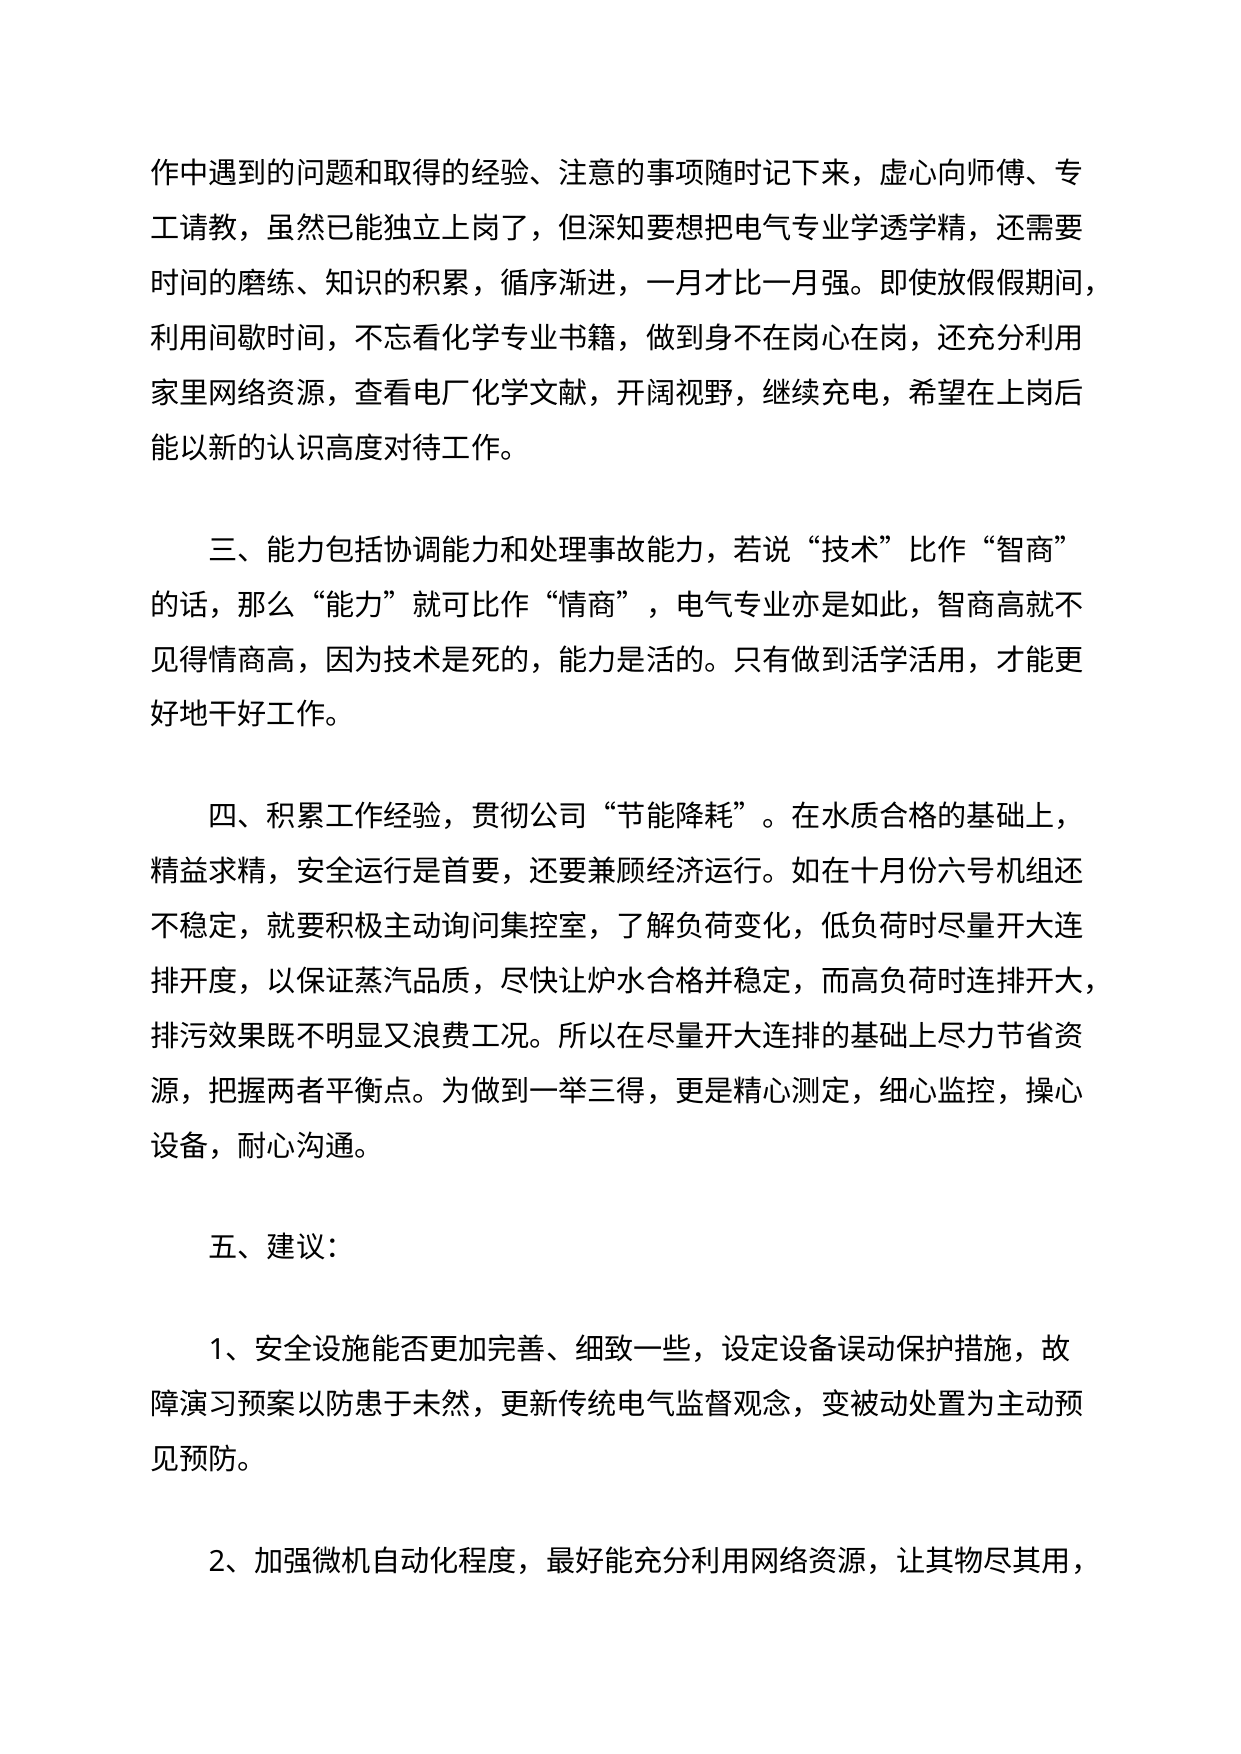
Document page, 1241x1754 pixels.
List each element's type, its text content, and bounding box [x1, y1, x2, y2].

text 三、能力包括协调能力和处理事故能力，若说“技术”比作“智商”的话，那么“能力”就可比作“情商”，电气专业亦是如此，智商高就不见得情商高，因为技术是死的，能力是活的。只有做到活学活用，才能更好地干好工作。 [150, 526, 1090, 733]
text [150, 150, 1090, 467]
text 1、安全设施能否更加完善、细致一些，设定设备误动保护措施，故障演习预案以防患于未然，更新传统电气监督观念，变被动处置为主动预见预防。 [150, 1326, 1090, 1478]
text 四、积累工作经验，贯彻公司“节能降耗”。在水质合格的基础上，精益求精，安全运行是首要，还要兼顾经济运行。如在十月份六号机组还不稳定，就要积极主动询问集控室，了解负荷变化，低负荷时尽量开大连排开度，以保证蒸汽品质，尽快让炉水合格并稳定，而高负荷时连排开大，排污效果既不明显又浪费工况。所以在尽量开大连排的基础上尽力节省资源，把握两者平衡点。为做到一举三得，更是精心测定，细心监控，操心设备，耐心沟通。 [150, 793, 1090, 1164]
text 五、建议： [150, 1224, 1090, 1266]
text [150, 1537, 1090, 1580]
